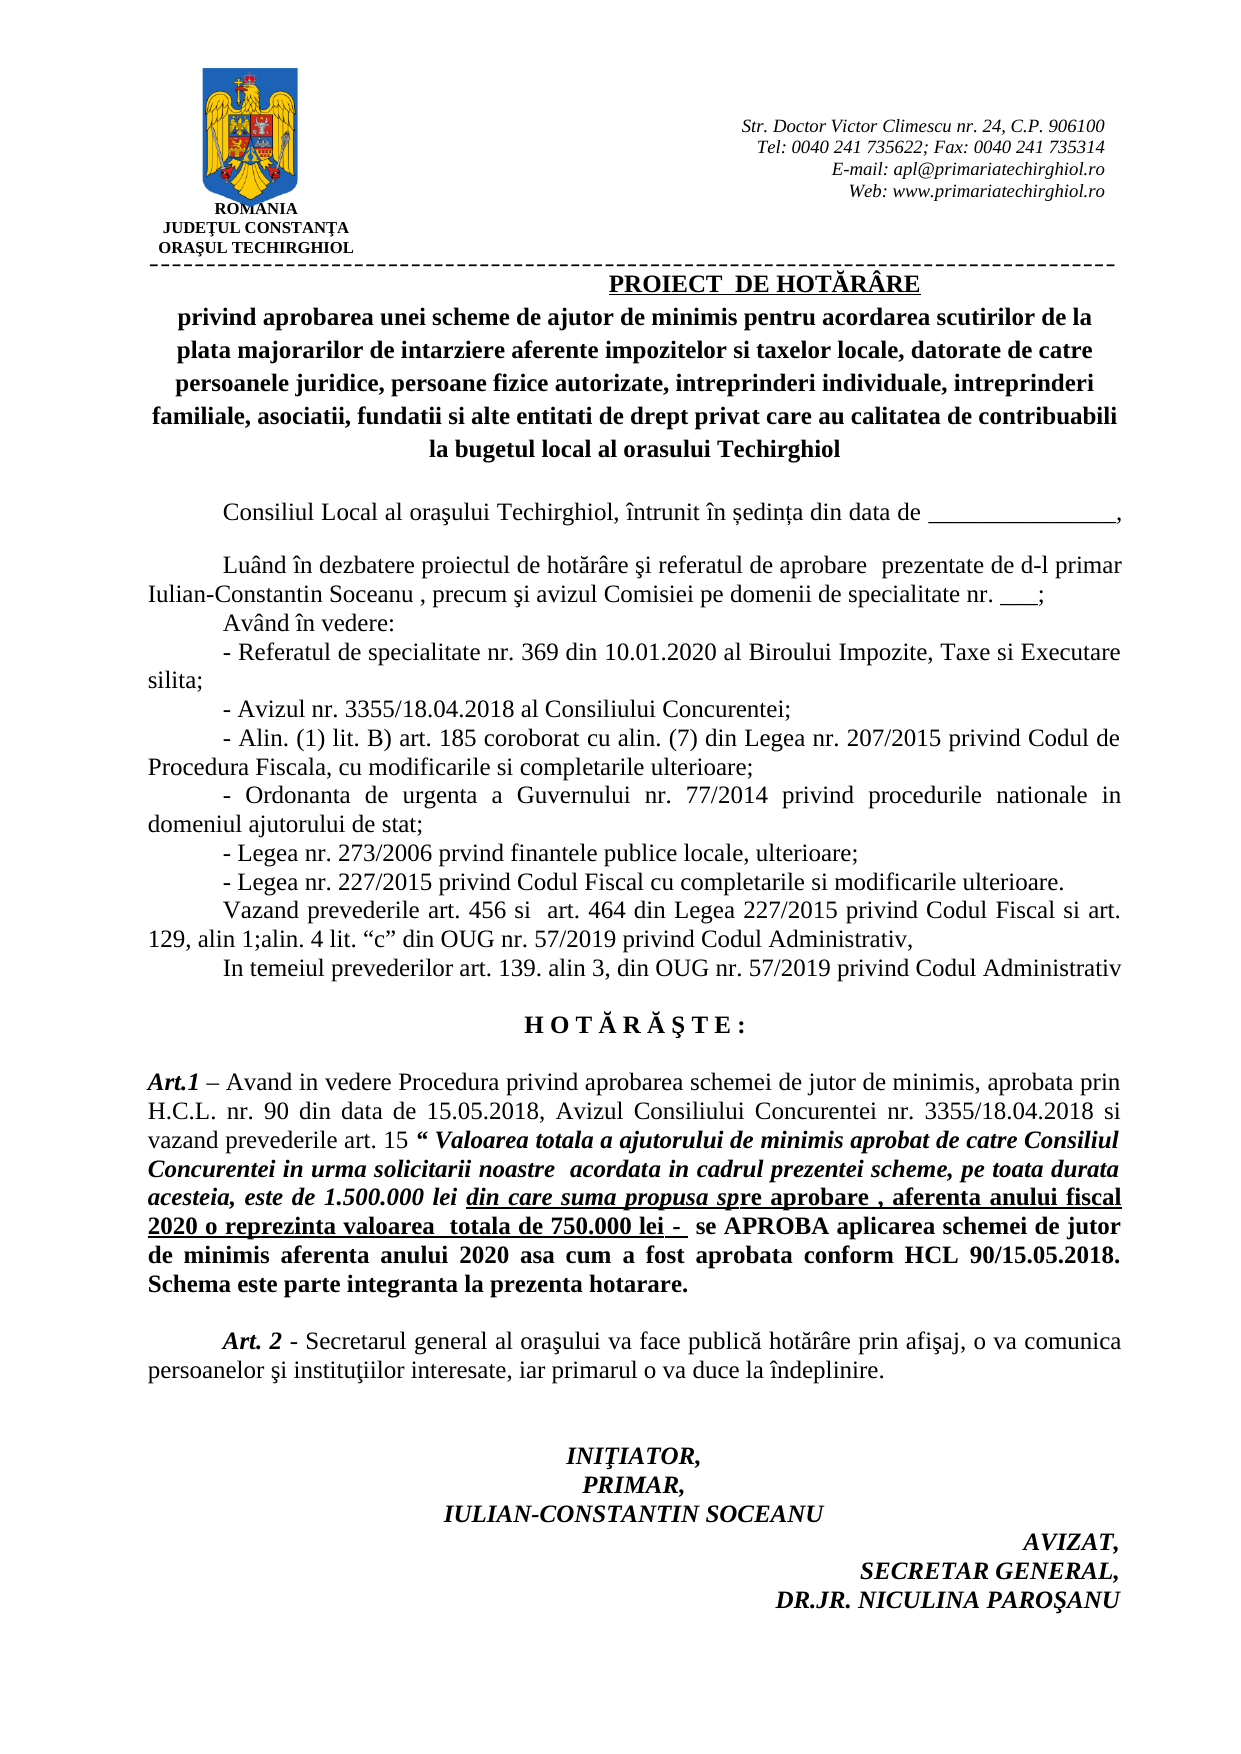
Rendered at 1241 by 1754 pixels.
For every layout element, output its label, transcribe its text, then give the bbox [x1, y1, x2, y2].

text - Alin. (1) lit. B) art. 185 coroborat cu alin. (7) din Legea nr. 207/2015 privind Codul de Procedura Fiscala, cu modificarile si completarile ulterioare; [148, 723, 1122, 780]
text PRIMAR, [148, 1470, 1122, 1499]
text Consiliul Local al oraşului Techirghiol, întrunit în ședința din data de _______________, [148, 497, 1122, 550]
text PROIECT DE HOTĂRÂRE [148, 269, 1122, 298]
text - Legea nr. 227/2015 privind Codul Fiscal cu completarile si modificarile ulterioare. [148, 867, 1122, 895]
text DR.JR. NICULINA PAROŞANU [148, 1585, 1122, 1614]
text Art. 2 - Secretarul general al oraşului va face publică hotărâre prin afişaj, o va comunica persoanelor şi instituţiilor interesate, iar primarul o va duce la îndeplinire. [148, 1326, 1122, 1384]
text INIŢIATOR, [148, 1441, 1122, 1470]
text SECRETAR GENERAL, [148, 1556, 1122, 1585]
text - Ordonanta de urgenta a Guvernului nr. 77/2014 privind procedurile nationale in domeniul ajutorului de stat; [148, 780, 1122, 838]
text IULIAN-CONSTANTIN SOCEANU [148, 1499, 1122, 1527]
text Art.1 – Avand in vedere Procedura privind aprobarea schemei de jutor de minimis, aprobata prin H.C.L. nr. 90 din data de 15.05.2018, Avizul Consiliului Concurentei nr. 3355/18.04.2018 si vazand prevederile art. 15 “ Valoarea totala a ajutorului de minimis aprobat de catre Consiliul Concurentei in urma solicitarii noastre acordata in cadrul prezentei scheme, pe toata durata acesteia, este de 1.500.000 lei din care suma propusa spre aprobare , aferenta anului fiscal 2020 o reprezinta valoarea totala de 750.000 lei - se APROBA aplicarea schemei de jutor de minimis aferenta anului 2020 asa cum a fost aprobata conform HCL 90/15.05.2018. Schema este parte integranta la prezenta hotarare. [148, 1067, 1122, 1297]
text H O T Ă R Ă Ş T E : [148, 1010, 1122, 1039]
text Vazand prevederile art. 456 si art. 464 din Legea 227/2015 privind Codul Fiscal si art. 129, alin 1;alin. 4 lit. “c” din OUG nr. 57/2019 privind Codul Administrativ, [148, 895, 1122, 953]
text Luând în dezbatere proiectul de hotărâre şi referatul de aprobare prezentate de d-l primar Iulian-Constantin Soceanu , precum şi avizul Comisiei pe domenii de specialitate nr. ___; [148, 550, 1122, 608]
text - Legea nr. 273/2006 prvind finantele publice locale, ulterioare; [148, 838, 1122, 867]
text In temeiul prevederilor art. 139. alin 3, din OUG nr. 57/2019 privind Codul Administrativ [148, 953, 1122, 982]
text - Avizul nr. 3355/18.04.2018 al Consiliului Concurentei; [148, 694, 1122, 723]
text AVIZAT, [148, 1527, 1122, 1556]
text privind aprobarea unei scheme de ajutor de minimis pentru acordarea scutirilor de la plata majorarilor de intarziere aferente impozitelor si taxelor locale, datorate de catre persoanele juridice, persoane fizice autorizate, intreprinderi individuale, intreprinderi familiale, asociatii, fundatii si alte entitati de drept privat care au calitatea de contribuabili la bugetul local al orasului Techirghiol [148, 302, 1122, 463]
picture [202, 68, 298, 207]
text - Referatul de specialitate nr. 369 din 10.01.2020 al Biroului Impozite, Taxe si Executare silita; [148, 637, 1122, 694]
text Având în vedere: [148, 608, 1122, 637]
